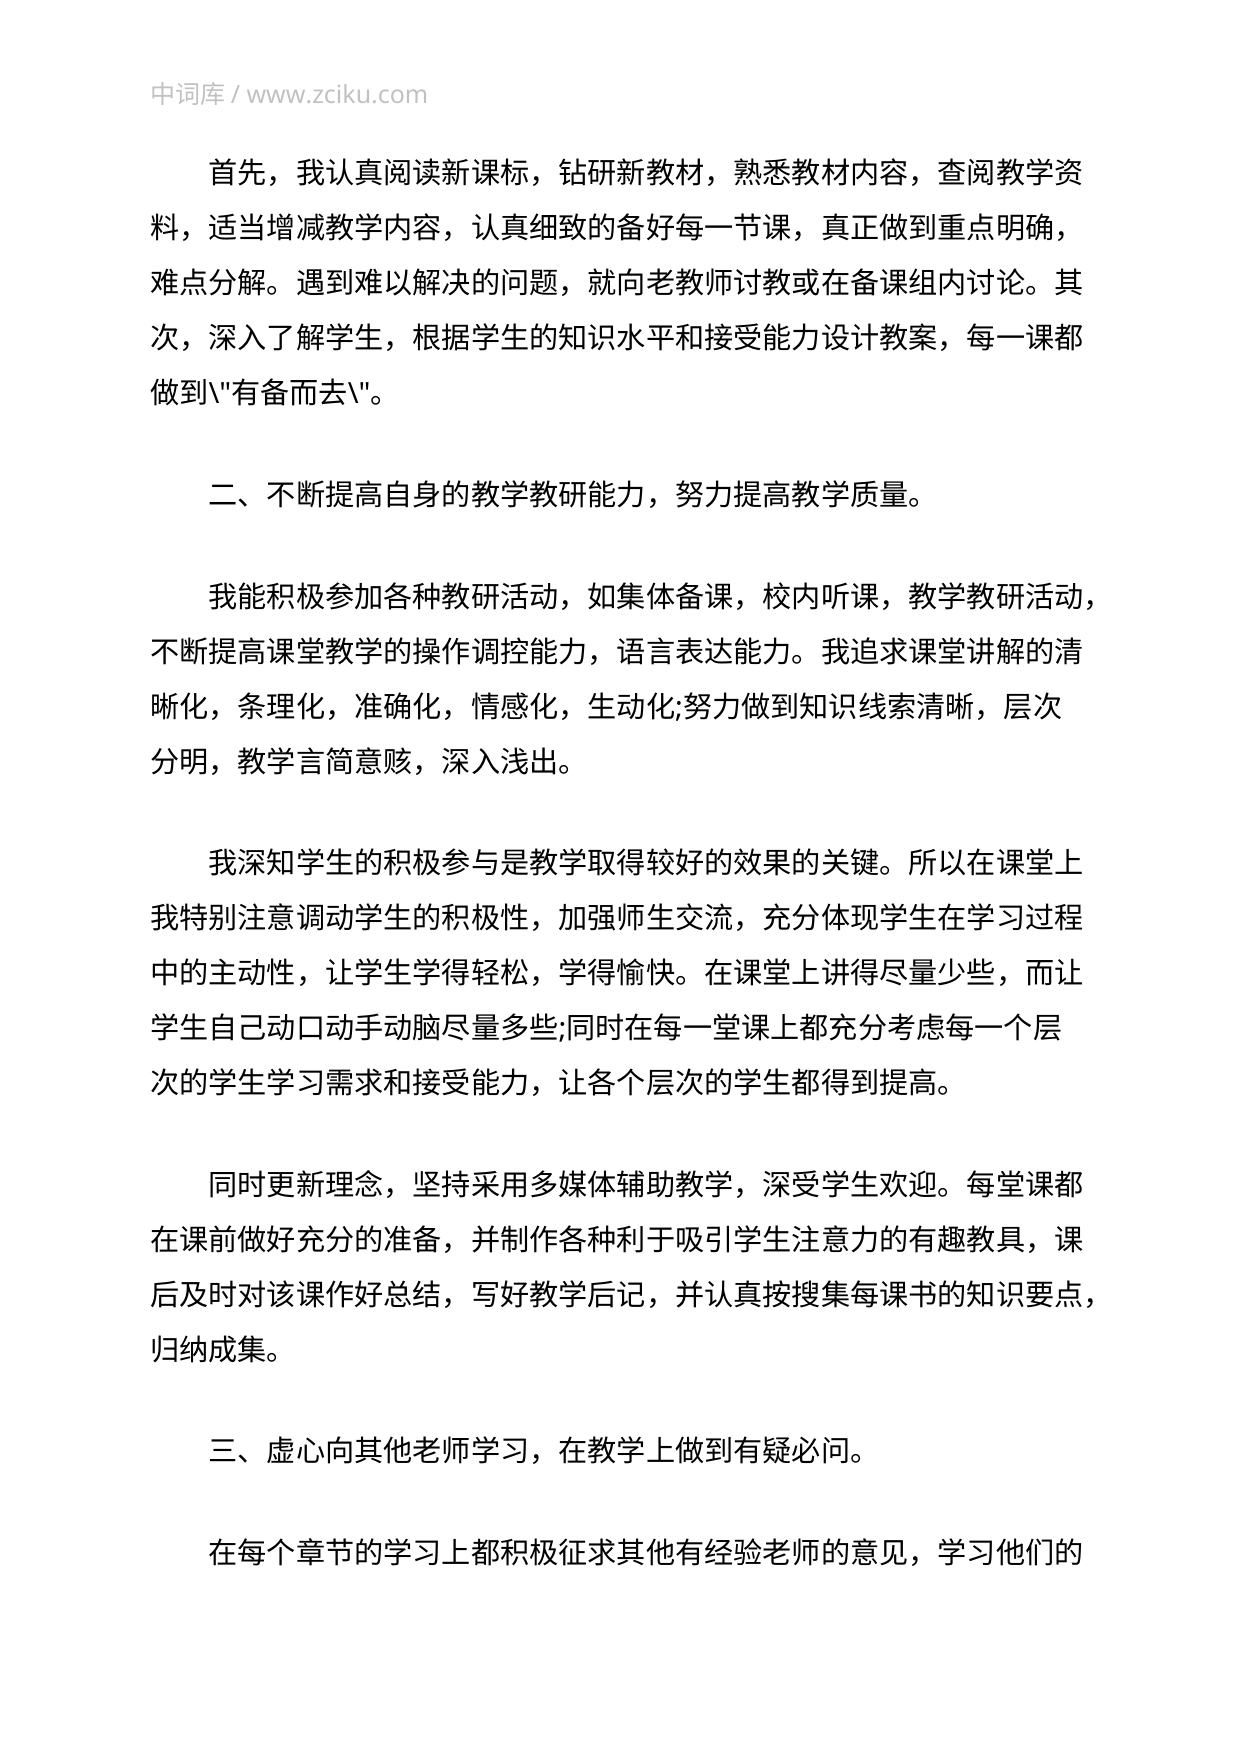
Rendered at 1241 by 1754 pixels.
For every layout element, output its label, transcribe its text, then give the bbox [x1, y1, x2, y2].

text 同时更新理念，坚持采用多媒体辅助教学，深受学生欢迎。每堂课都在课前做好充分的准备，并制作各种利于吸引学生注意力的有趣教具，课后及时对该课作好总结，写好教学后记，并认真按搜集每课书的知识要点，归纳成集。 [150, 1161, 1090, 1368]
text 三、虚心向其他老师学习，在教学上做到有疑必问。 [150, 1428, 1090, 1470]
text 我能积极参加各种教研活动，如集体备课，校内听课，教学教研活动，不断提高课堂教学的操作调控能力，语言表达能力。我追求课堂讲解的清晰化，条理化，准确化，情感化，生动化;努力做到知识线索清晰，层次分明，教学言简意赅，深入浅出。 [150, 573, 1090, 780]
text 二、不断提高自身的教学教研能力，努力提高教学质量。 [150, 472, 1090, 514]
text 我深知学生的积极参与是教学取得较好的效果的关键。所以在课堂上我特别注意调动学生的积极性，加强师生交流，充分体现学生在学习过程中的主动性，让学生学得轻松，学得愉快。在课堂上讲得尽量少些，而让学生自己动口动手动脑尽量多些;同时在每一堂课上都充分考虑每一个层次的学生学习需求和接受能力，让各个层次的学生都得到提高。 [150, 840, 1090, 1102]
text 首先，我认真阅读新课标，钻研新教材，熟悉教材内容，查阅教学资料，适当增减教学内容，认真细致的备好每一节课，真正做到重点明确，难点分解。遇到难以解决的问题，就向老教师讨教或在备课组内讨论。其次，深入了解学生，根据学生的知识水平和接受能力设计教案，每一课都做到\"有备而去\"。 [150, 150, 1090, 412]
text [150, 1529, 1090, 1572]
